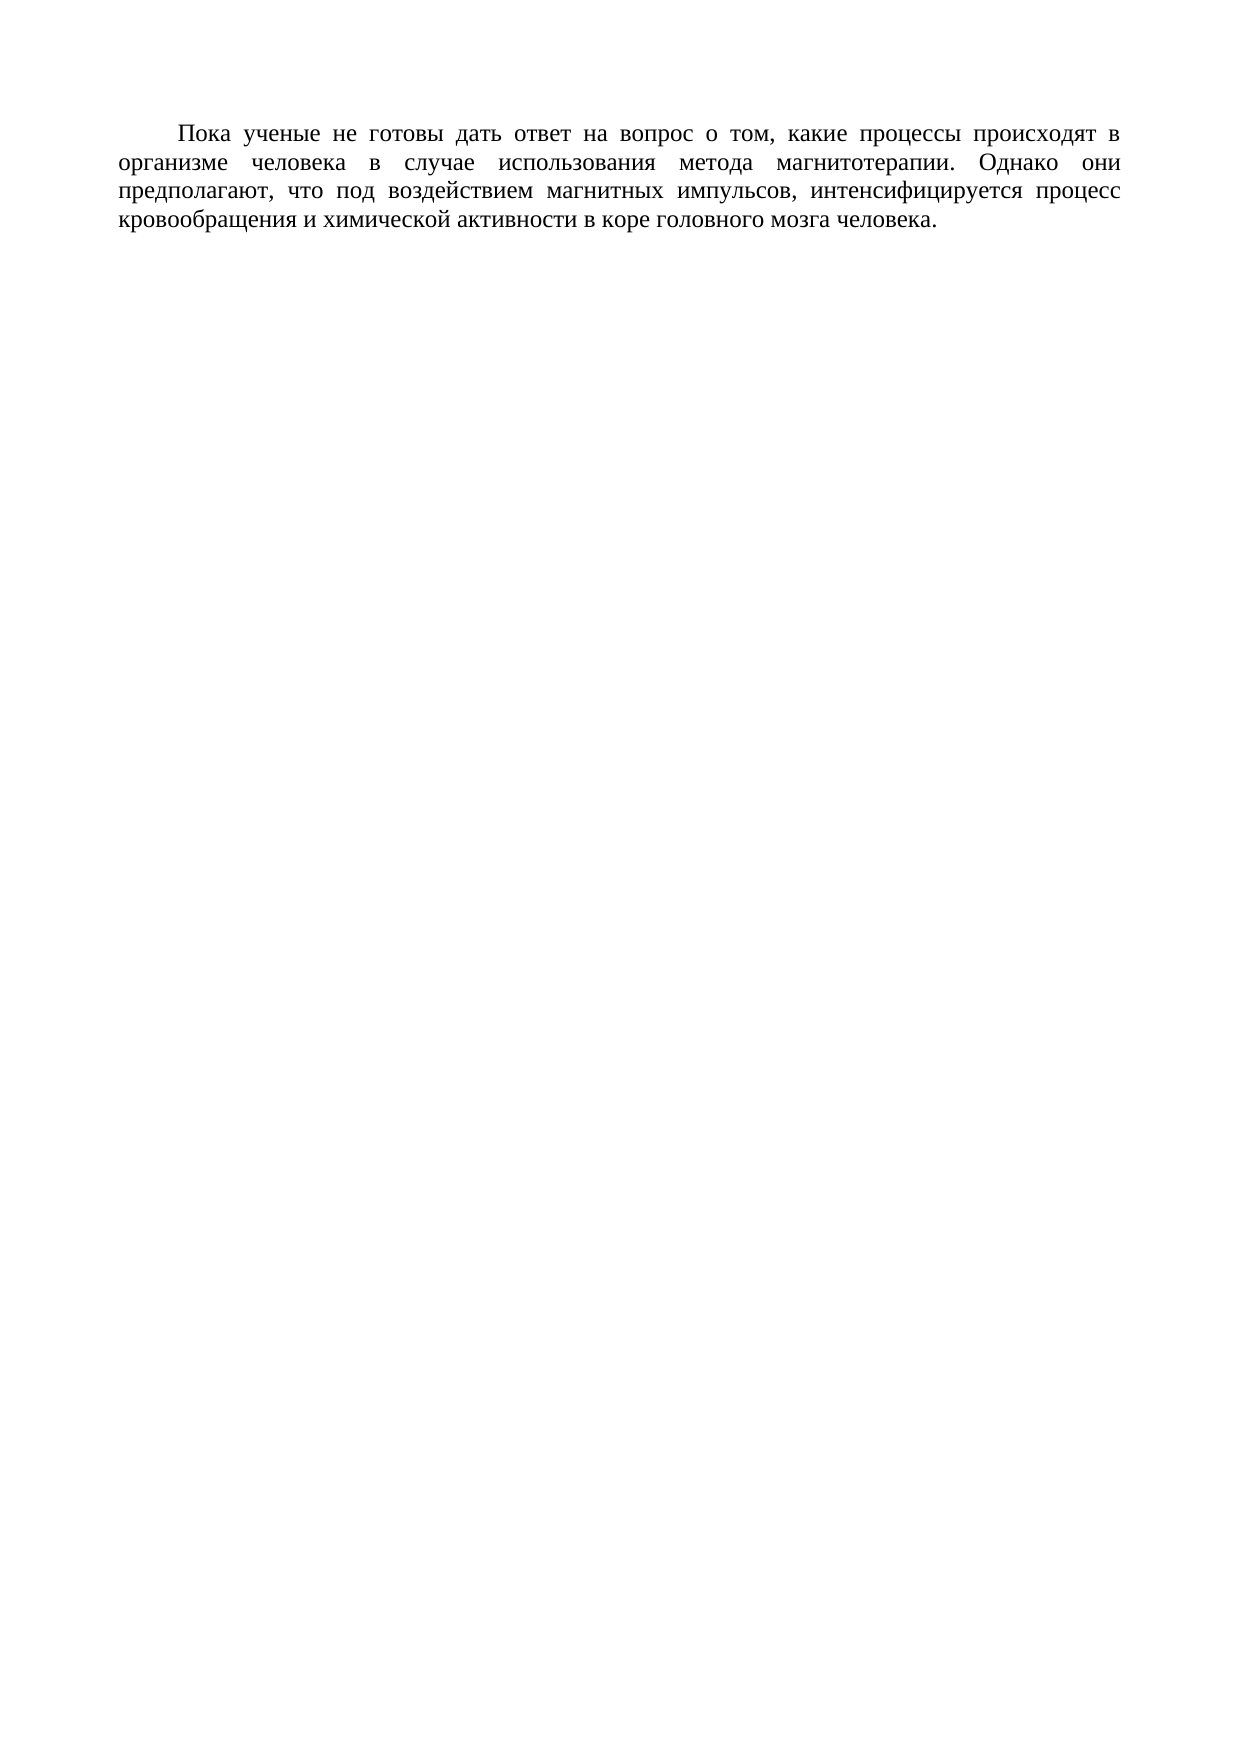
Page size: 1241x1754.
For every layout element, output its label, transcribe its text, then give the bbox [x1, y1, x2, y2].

text Пока ученые не готовы дать ответ на вопрос о том, какие процессы происходят в организме человека в случае использования метода магнитотерапии. Однако они предполагают, что под воздействием магнитных импульсов, интенсифицируется процесс кровообращения и химической активности в коре головного мозга человека. [118, 118, 1122, 233]
